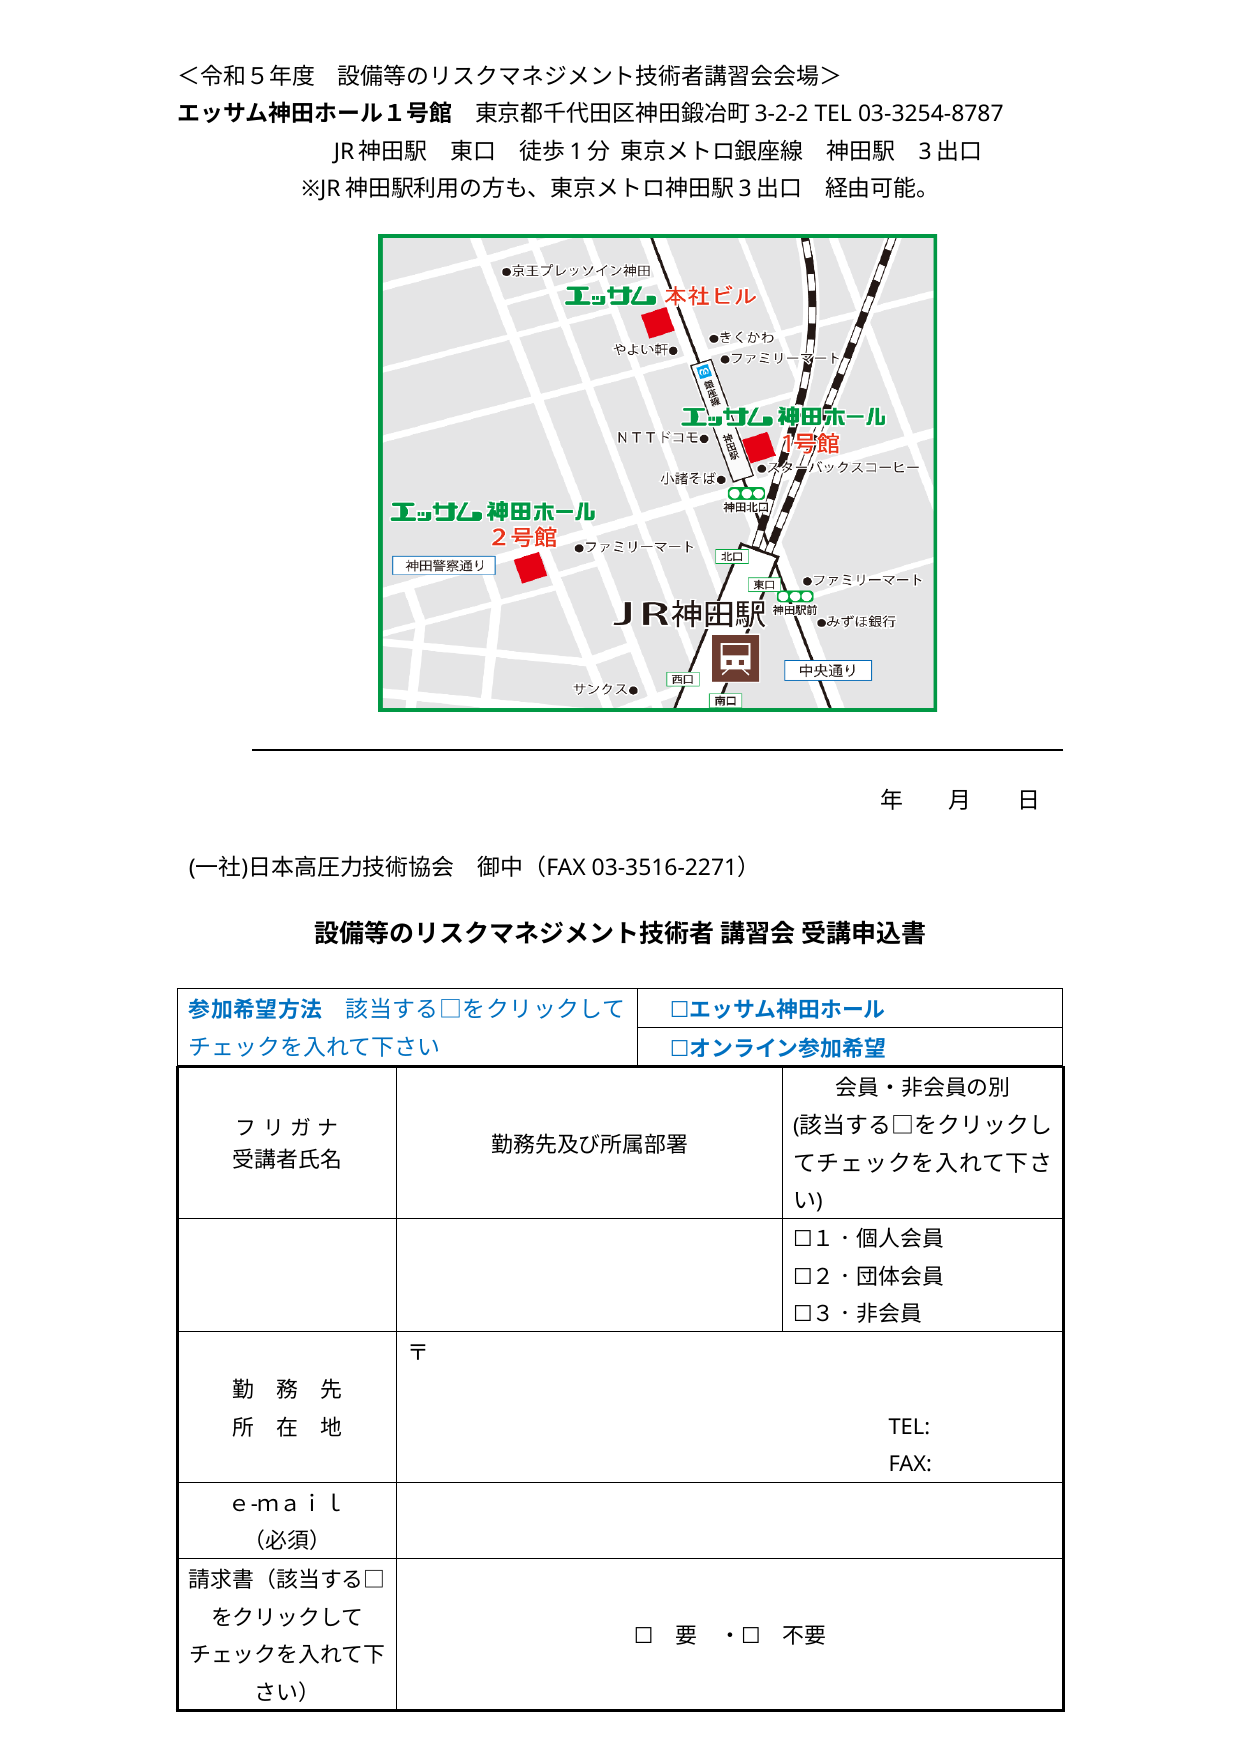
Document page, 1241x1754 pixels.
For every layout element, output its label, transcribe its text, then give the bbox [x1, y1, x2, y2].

table_cell 請求書（該当する□をクリックしてチェックを入れて下さい） [179, 1559, 396, 1709]
text JR神田駅 東口 徒歩1分 東京メトロ銀座線 神田駅 3出口 [252, 130, 1063, 168]
table_cell １．個人会員 ２．団体会員 ３．非会員 [783, 1219, 1062, 1331]
text (一社)日本高圧力技術協会 御中（FAX 03-3516-2271） [177, 847, 1063, 884]
table_cell [397, 1483, 1062, 1558]
text 年 月 日 [252, 780, 1040, 817]
table_cell [397, 1219, 782, 1331]
table_header エッサム神田ホール [638, 989, 1062, 1027]
text 設備等のリスクマネジメント技術者 講習会 受講申込書 [177, 913, 1063, 951]
table_header [179, 1068, 396, 1217]
table_cell オンライン参加希望 [638, 1028, 1062, 1065]
picture [378, 234, 938, 712]
table_header 勤務先及び所属部署 [397, 1068, 782, 1217]
table_cell 要 ・ 不要 [397, 1559, 1062, 1709]
table_cell 〒 TEL: FAX: [397, 1332, 1062, 1482]
text エッサム神田ホール１号館 東京都千代田区神田鍛冶町3-2-2 TEL 03-3254-8787 [177, 93, 1063, 130]
text ＜令和５年度 設備等のリスクマネジメント技術者講習会会場＞ [177, 55, 1063, 93]
table_cell [179, 1219, 396, 1331]
table_cell 勤 務 先 所 在 地 [179, 1332, 396, 1482]
table_header 会員・非会員の別 (該当する□をクリックしてチェックを入れて下さい) [783, 1068, 1062, 1217]
table_cell ｅ-ｍａｉｌ （必須） [179, 1483, 396, 1558]
table_header 参加希望方法 該当する□をクリックしてチェックを入れて下さい [178, 989, 637, 1065]
text ※JR神田駅利用の方も、東京メトロ神田駅3出口 経由可能。 [177, 168, 1063, 205]
